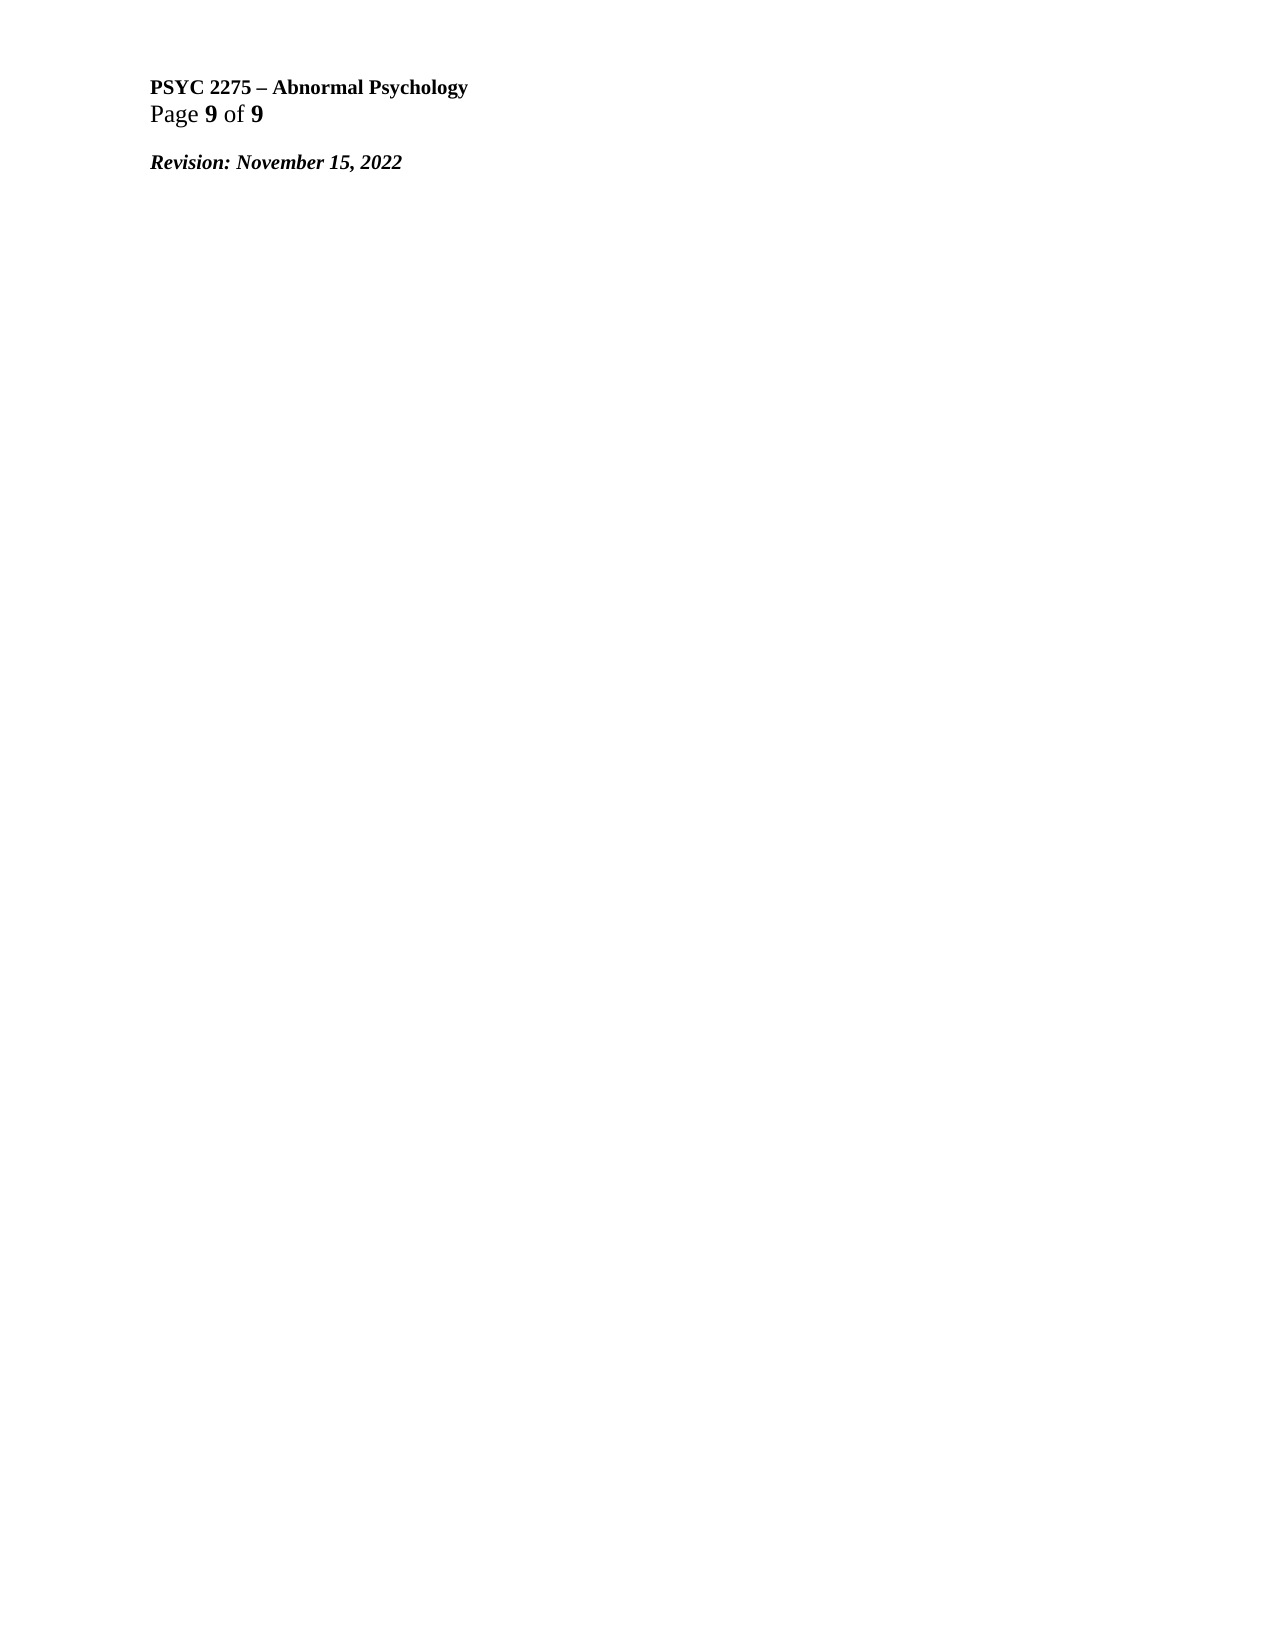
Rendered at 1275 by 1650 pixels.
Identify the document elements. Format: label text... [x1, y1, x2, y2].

text Revision: November 15, 2022 [150, 150, 1125, 174]
